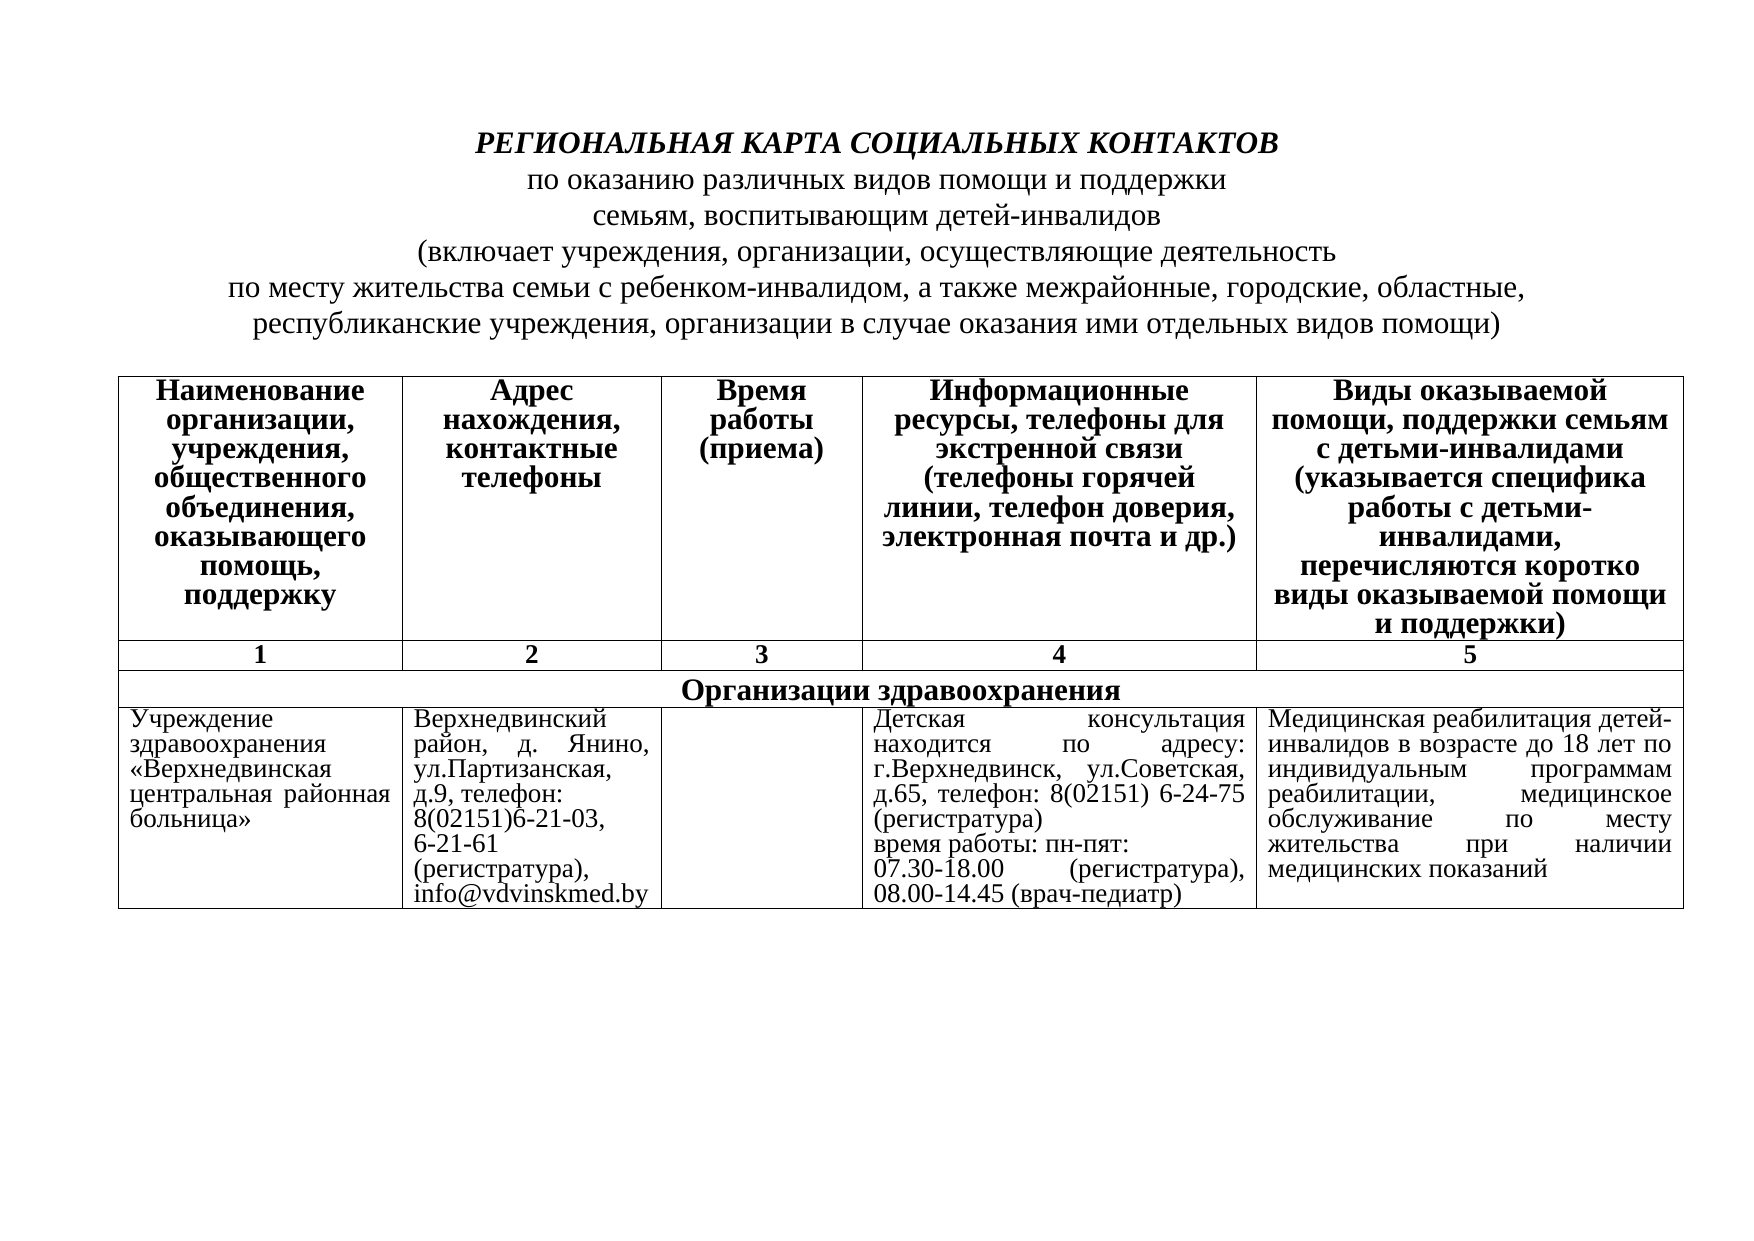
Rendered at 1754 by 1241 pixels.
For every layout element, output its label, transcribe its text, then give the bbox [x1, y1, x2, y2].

table_header Наименование организации, учреждения, общественного объединения, оказывающего помощь, поддержку [119, 377, 402, 639]
table_cell Учреждение здравоохранения «Верхнедвинская центральная районная больница» [119, 708, 402, 908]
table_header Информационные ресурсы, телефоны для экстренной связи (телефоны горячей линии, телефон доверия, электронная почта и др.) [863, 377, 1256, 639]
table_cell Верхнедвинский район, д. Янино, ул.Партизанская, д.9, телефон: 8(02151)6-21-03, 6-21-61 (регистратура), info@vdvinskmed.by [403, 708, 661, 908]
table_cell Медицинская реабилитация детей-инвалидов в возрасте до 18 лет по индивидуальным программам реабилитации, медицинское обслуживание по месту жительства при наличии медицинских показаний [1257, 708, 1683, 908]
text по оказанию различных видов помощи и поддержки [118, 160, 1636, 196]
table_header Время работы (приема) [662, 377, 862, 639]
table_cell 4 [863, 641, 1256, 670]
text по месту жительства семьи с ребенком-инвалидом, а также межрайонные, городские, областные, республиканские учреждения, организации в случае оказания ими отдельных видов помощи) [118, 268, 1636, 340]
table_header Адрес нахождения, контактные телефоны [403, 377, 661, 639]
table_cell 2 [403, 641, 661, 670]
text семьям, воспитывающим детей-инвалидов [118, 196, 1636, 232]
table_cell 5 [1257, 641, 1683, 670]
table_cell Организации здравоохранения [119, 671, 1683, 707]
text РЕГИОНАЛЬНАЯ КАРТА СОЦИАЛЬНЫХ КОНТАКТОВ [118, 124, 1636, 160]
text (включает учреждения, организации, осуществляющие деятельность [118, 232, 1636, 268]
table_cell Детская консультация находится по адресу: г.Верхнедвинск, ул.Советская, д.65, телефон: 8(02151) 6-24-75 (регистратура) время работы: пн-пят: 07.30-18.00 (регистратура), 08.00-14.45 (врач-педиатр) [863, 708, 1256, 908]
table_cell 1 [119, 641, 402, 670]
table_cell [662, 708, 862, 908]
table_header Виды оказываемой помощи, поддержки семьям с детьми-инвалидами (указывается специфика работы с детьми-инвалидами, перечисляются коротко виды оказываемой помощи и поддержки) [1257, 377, 1683, 639]
table_cell 3 [662, 641, 862, 670]
